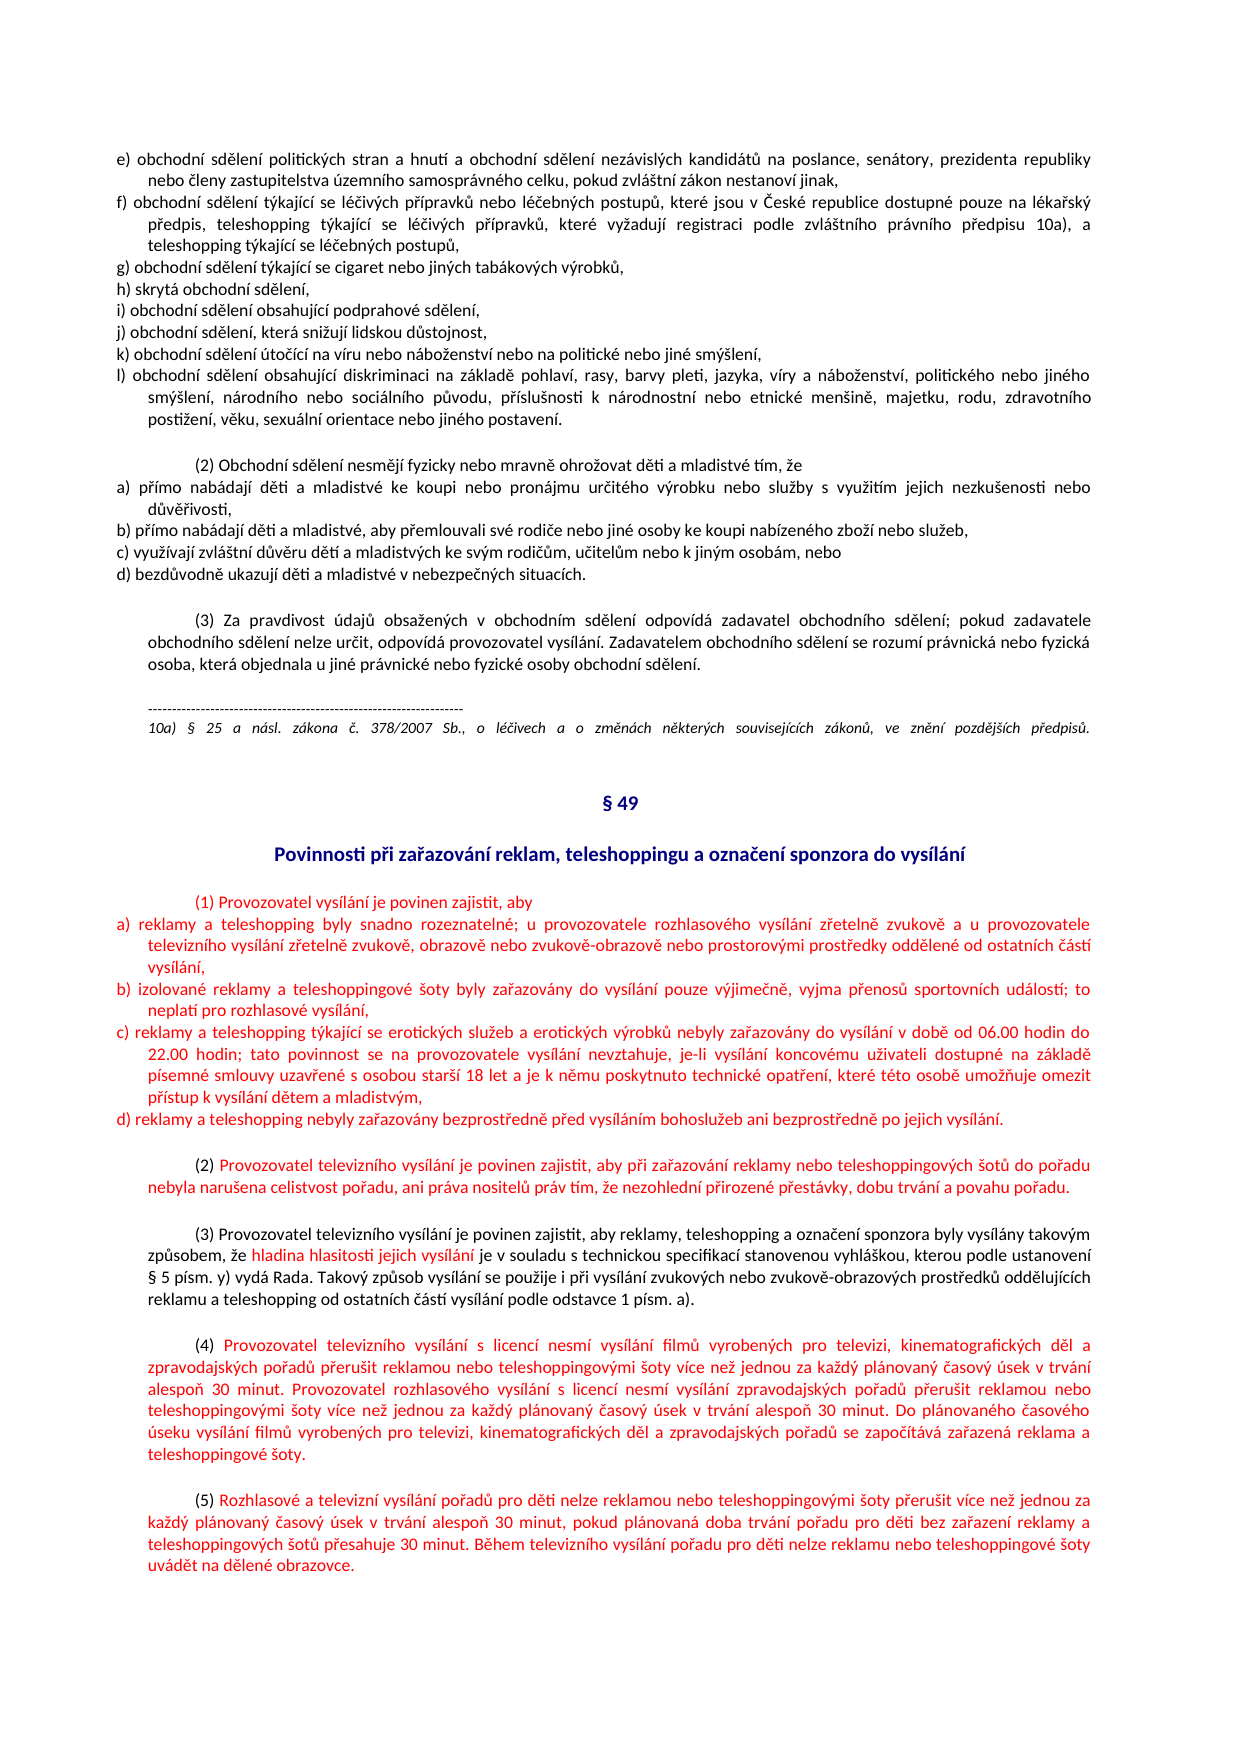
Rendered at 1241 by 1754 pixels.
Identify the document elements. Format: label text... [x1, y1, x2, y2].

text a) přímo nabádají děti a mladistvé ke koupi nebo pronájmu určitého výrobku nebo služby s využitím jejich nezkušenosti nebo důvěřivosti, [116, 476, 1093, 519]
text d) reklamy a teleshopping nebyly zařazovány bezprostředně před vysíláním bohoslužeb ani bezprostředně po jejich vysílání. [116, 1108, 1093, 1129]
text 10a) § 25 a násl. zákona č. 378/2007 Sb., o léčivech a o změnách některých souvisejících zákonů, ve znění pozdějších předpisů. [148, 718, 1093, 765]
text c) reklamy a teleshopping týkající se erotických služeb a erotických výrobků nebyly zařazovány do vysílání v době od 06.00 hodin do 22.00 hodin; tato povinnost se na provozovatele vysílání nevztahuje, je-li vysílání koncovému uživateli dostupné na základě písemné smlouvy uzavřené s osobou starší 18 let a je k němu poskytnuto technické opatření, které této osobě umožňuje omezit přístup k vysílání dětem a mladistvým, [116, 1021, 1093, 1108]
text c) využívají zvláštní důvěru dětí a mladistvých ke svým rodičům, učitelům nebo k jiným osobám, nebo [116, 541, 1093, 563]
text k) obchodní sdělení útočící na víru nebo náboženství nebo na politické nebo jiné smýšlení, [116, 343, 1093, 364]
text l) obchodní sdělení obsahující diskriminaci na základě pohlaví, rasy, barvy pleti, jazyka, víry a náboženství, politického nebo jiného smýšlení, národního nebo sociálního původu, příslušnosti k národnostní nebo etnické menšině, majetku, rodu, zdravotního postižení, věku, sexuální orientace nebo jiného postavení. [116, 364, 1093, 429]
text d) bezdůvodně ukazují děti a mladistvé v nebezpečných situacích. [116, 563, 1093, 584]
text (4) Provozovatel televizního vysílání s licencí nesmí vysílání filmů vyrobených pro televizi, kinematografických děl a zpravodajských pořadů přerušit reklamou nebo teleshoppingovými šoty více než jednou za každý plánovaný časový úsek v trvání alespoň 30 minut. Provozovatel rozhlasového vysílání s licencí nesmí vysílání zpravodajských pořadů přerušit reklamou nebo teleshoppingovými šoty více než jednou za každý plánovaný časový úsek v trvání alespoň 30 minut. Do plánovaného časového úseku vysílání filmů vyrobených pro televizi, kinematografických děl a zpravodajských pořadů se započítává zařazená reklama a teleshoppingové šoty. [148, 1334, 1093, 1464]
text § 49 [148, 790, 1093, 816]
text (3) Za pravdivost údajů obsažených v obchodním sdělení odpovídá zadavatel obchodního sdělení; pokud zadavatele obchodního sdělení nelze určit, odpovídá provozovatel vysílání. Zadavatelem obchodního sdělení se rozumí právnická nebo fyzická osoba, která objednala u jiné právnické nebo fyzické osoby obchodní sdělení. [148, 609, 1093, 674]
text a) reklamy a teleshopping byly snadno rozeznatelné; u provozovatele rozhlasového vysílání zřetelně zvukově a u provozovatele televizního vysílání zřetelně zvukově, obrazově nebo zvukově-obrazově nebo prostorovými prostředky oddělené od ostatních částí vysílání, [116, 913, 1093, 978]
text i) obchodní sdělení obsahující podprahové sdělení, [116, 299, 1093, 321]
text Povinnosti při zařazování reklam, teleshoppingu a označení sponzora do vysílání [148, 841, 1093, 866]
text ------------------------------------------------------------------ [148, 699, 1093, 718]
text h) skrytá obchodní sdělení, [116, 278, 1093, 299]
text (2) Obchodní sdělení nesmějí fyzicky nebo mravně ohrožovat děti a mladistvé tím, že [148, 454, 1093, 476]
text g) obchodní sdělení týkající se cigaret nebo jiných tabákových výrobků, [116, 256, 1093, 278]
text b) přímo nabádají děti a mladistvé, aby přemlouvali své rodiče nebo jiné osoby ke koupi nabízeného zboží nebo služeb, [116, 519, 1093, 541]
text e) obchodní sdělení politických stran a hnutí a obchodní sdělení nezávislých kandidátů na poslance, senátory, prezidenta republiky nebo členy zastupitelstva územního samosprávného celku, pokud zvláštní zákon nestanoví jinak, [116, 148, 1093, 191]
text (5) Rozhlasové a televizní vysílání pořadů pro děti nelze reklamou nebo teleshoppingovými šoty přerušit více než jednou za každý plánovaný časový úsek v trvání alespoň 30 minut, pokud plánovaná doba trvání pořadu pro děti bez zařazení reklamy a teleshoppingových šotů přesahuje 30 minut. Během televizního vysílání pořadu pro děti nelze reklamu nebo teleshoppingové šoty uvádět na dělené obrazovce. [148, 1489, 1093, 1576]
text (1) Provozovatel vysílání je povinen zajistit, aby [148, 891, 1093, 913]
text (2) Provozovatel televizního vysílání je povinen zajistit, aby při zařazování reklamy nebo teleshoppingových šotů do pořadu nebyla narušena celistvost pořadu, ani práva nositelů práv tím, že nezohlední přirozené přestávky, dobu trvání a povahu pořadu. [148, 1154, 1093, 1198]
text j) obchodní sdělení, která snižují lidskou důstojnost, [116, 321, 1093, 343]
text (3) Provozovatel televizního vysílání je povinen zajistit, aby reklamy, teleshopping a označení sponzora byly vysílány takovým způsobem, že hladina hlasitosti jejich vysílání je v souladu s technickou specifikací stanovenou vyhláškou, kterou podle ustanovení § 5 písm. y) vydá Rada. Takový způsob vysílání se použije i při vysílání zvukových nebo zvukově-obrazových prostředků oddělujících reklamu a teleshopping od ostatních částí vysílání podle odstavce 1 písm. a). [148, 1223, 1093, 1309]
text b) izolované reklamy a teleshoppingové šoty byly zařazovány do vysílání pouze výjimečně, vyjma přenosů sportovních událostí; to neplatí pro rozhlasové vysílání, [116, 978, 1093, 1021]
text f) obchodní sdělení týkající se léčivých přípravků nebo léčebných postupů, které jsou v České republice dostupné pouze na lékařský předpis, teleshopping týkající se léčivých přípravků, které vyžadují registraci podle zvláštního právního předpisu 10a), a teleshopping týkající se léčebných postupů, [116, 191, 1093, 256]
